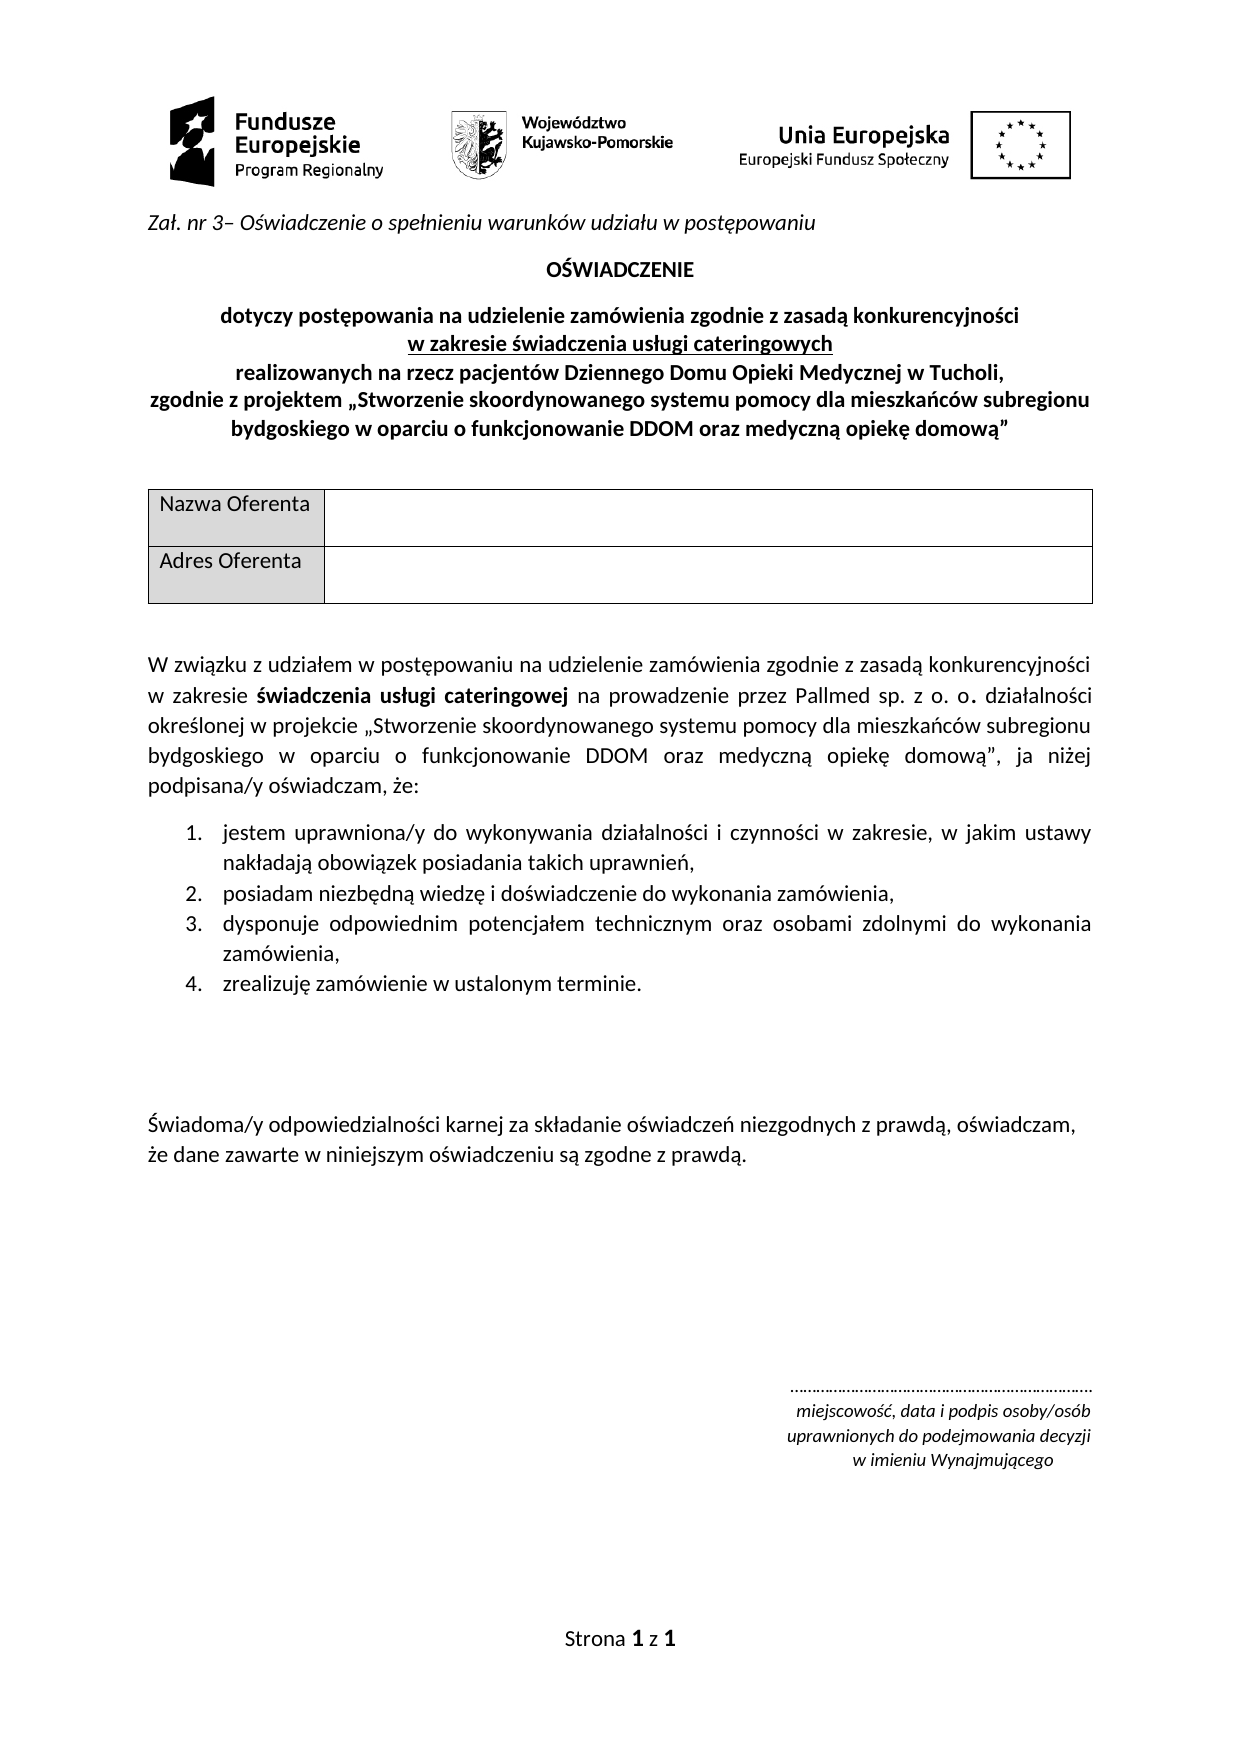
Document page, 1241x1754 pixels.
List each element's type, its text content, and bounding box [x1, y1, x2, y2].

text w imieniu Wynajmującego [738, 1449, 1093, 1472]
list jestem uprawniona/y do wykonywania działalności i czynności w zakresie, w jakim ustawy nakładają obowiązek posiadania takich uprawnień, [185, 818, 1093, 877]
text ……………………………………………………………. [148, 1374, 1093, 1397]
table_cell [325, 547, 1092, 603]
picture [147, 73, 1093, 208]
text dotyczy postępowania na udzielenie zamówienia zgodnie z zasadą konkurencyjności [148, 302, 1093, 329]
list posiadam niezbędną wiedzę i doświadczenie do wykonania zamówienia, [185, 879, 1093, 907]
text miejscowość, data i podpis osoby/osób [148, 1399, 1093, 1422]
text w zakresie świadczenia usługi cateringowych realizowanych na rzecz pacjentów Dziennego Domu Opieki Medycznej w Tucholi, zgodnie z projektem „Stworzenie skoordynowanego systemu pomocy dla mieszkańców subregionu bydgoskiego w oparciu o funkcjonowanie DDOM oraz medyczną opiekę domową” [148, 329, 1093, 442]
text uprawnionych do podejmowania decyzji [148, 1424, 1093, 1447]
text Świadoma/y odpowiedzialności karnej za składanie oświadczeń niezgodnych z prawdą, oświadczam, że dane zawarte w niniejszym oświadczeniu są zgodne z prawdą. [148, 1110, 1093, 1168]
table_header [325, 490, 1092, 546]
table_cell Adres Oferenta [149, 547, 324, 603]
text Zał. nr 3– Oświadczenie o spełnieniu warunków udziału w postępowaniu [148, 208, 1093, 236]
text W związku z udziałem w postępowaniu na udzielenie zamówienia zgodnie z zasadą konkurencyjności w zakresie świadczenia usługi cateringowej na prowadzenie przez Pallmed sp. z o. o. działalności określonej w projekcie „Stworzenie skoordynowanego systemu pomocy dla mieszkańców subregionu bydgoskiego w oparciu o funkcjonowanie DDOM oraz medyczną opiekę domową”, ja niżej podpisana/y oświadczam, że: [148, 651, 1093, 799]
table_header Nazwa Oferenta [149, 490, 324, 546]
list zrealizuję zamówienie w ustalonym terminie. [185, 969, 1093, 997]
text OŚWIADCZENIE [148, 255, 1093, 283]
list dysponuje odpowiednim potencjałem technicznym oraz osobami zdolnymi do wykonania zamówienia, [185, 909, 1093, 967]
